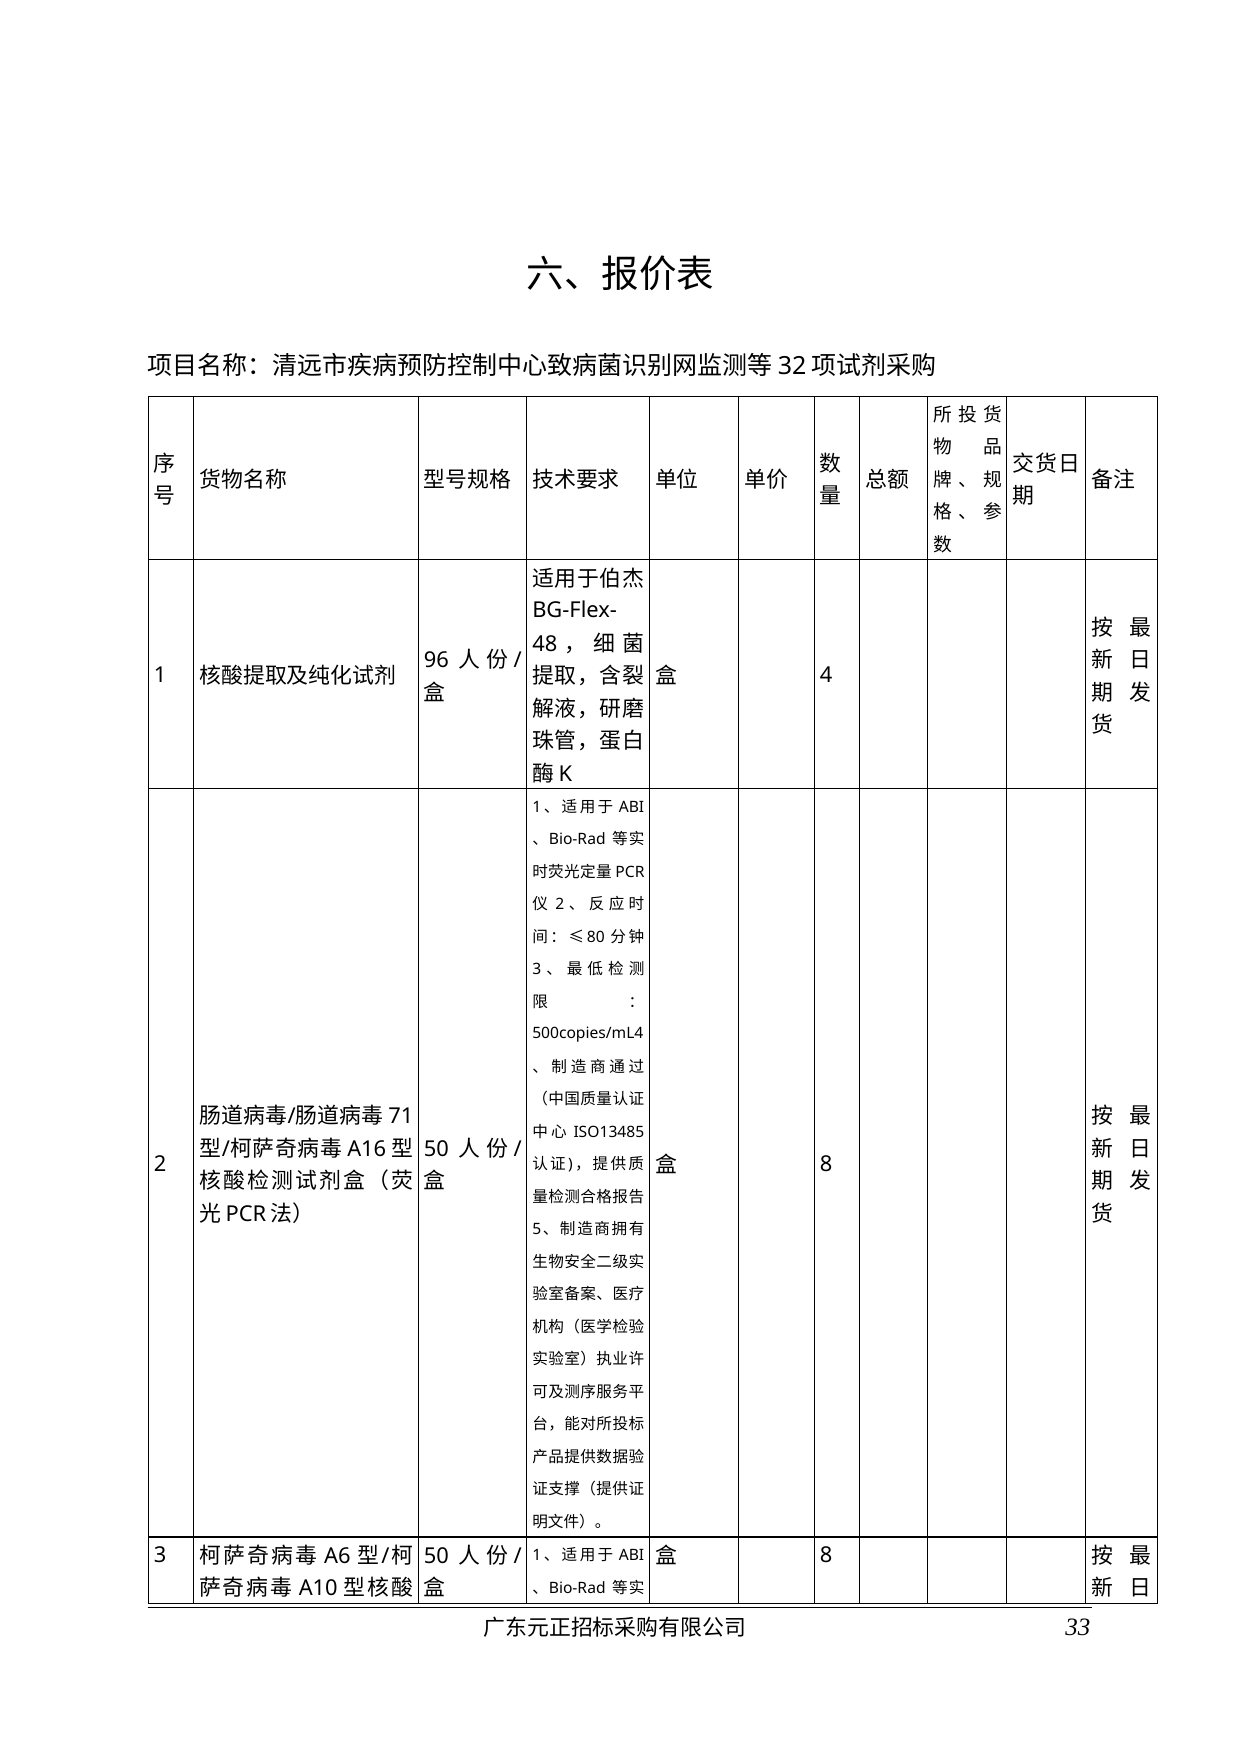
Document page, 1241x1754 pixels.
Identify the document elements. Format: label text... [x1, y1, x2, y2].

table_header 交货日期 [1007, 397, 1085, 559]
table_cell [739, 1538, 814, 1602]
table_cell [194, 1538, 418, 1602]
table_cell 按最新日期发货 [1086, 1538, 1157, 1602]
table_header 序号 [149, 397, 193, 559]
table_cell [928, 560, 1006, 788]
table_header 所投货物品牌、规格、参数 [928, 397, 1006, 559]
table_cell [1007, 1538, 1085, 1602]
table_cell [860, 789, 927, 1536]
table_cell 96人份/盒 [419, 560, 526, 788]
table_cell 1 [149, 560, 193, 788]
table_cell [860, 1538, 927, 1602]
table_cell 2 [149, 789, 193, 1536]
table_cell 4 [815, 560, 859, 788]
table_header 型号规格 [419, 397, 526, 559]
table_cell 适用于伯杰BG-Flex-48，细菌提取，含裂解液，研磨珠管，蛋白酶K [527, 560, 649, 788]
table_cell 盒 [650, 560, 738, 788]
table_cell 盒 [650, 1538, 738, 1602]
table_header 总额 [860, 397, 927, 559]
table_cell [1007, 560, 1085, 788]
table_header 备注 [1086, 397, 1157, 559]
table_cell 8 [815, 1538, 859, 1602]
table_cell 肠道病毒/肠道病毒71型/柯萨奇病毒A16型核酸检测试剂盒（荧光PCR法） [194, 789, 418, 1536]
table_header 数量 [815, 397, 859, 559]
table_cell [739, 560, 814, 788]
table_cell 核酸提取及纯化试剂 [194, 560, 418, 788]
table_cell 8 [815, 789, 859, 1536]
table_cell 按最新日期发货 [1086, 789, 1157, 1536]
table_cell 50人份/盒 [419, 789, 526, 1536]
table_cell [928, 789, 1006, 1536]
table_header 技术要求 [527, 397, 649, 559]
table_cell [928, 1538, 1006, 1602]
subtitle 六、报价表 [148, 239, 1092, 304]
table_cell [739, 789, 814, 1536]
table_cell 按最新日期发货 [1086, 560, 1157, 788]
table_header 货物名称 [194, 397, 418, 559]
table_header 单价 [739, 397, 814, 559]
table_cell 50人份/盒 [419, 1538, 526, 1602]
table_cell 盒 [650, 789, 738, 1536]
table_cell [860, 560, 927, 788]
table_header 单位 [650, 397, 738, 559]
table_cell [527, 1538, 649, 1602]
table_cell [1007, 789, 1085, 1536]
table_cell 3 [149, 1538, 193, 1602]
text 项目名称：清远市疾病预防控制中心致病菌识别网监测等32项试剂采购 [148, 331, 1092, 396]
